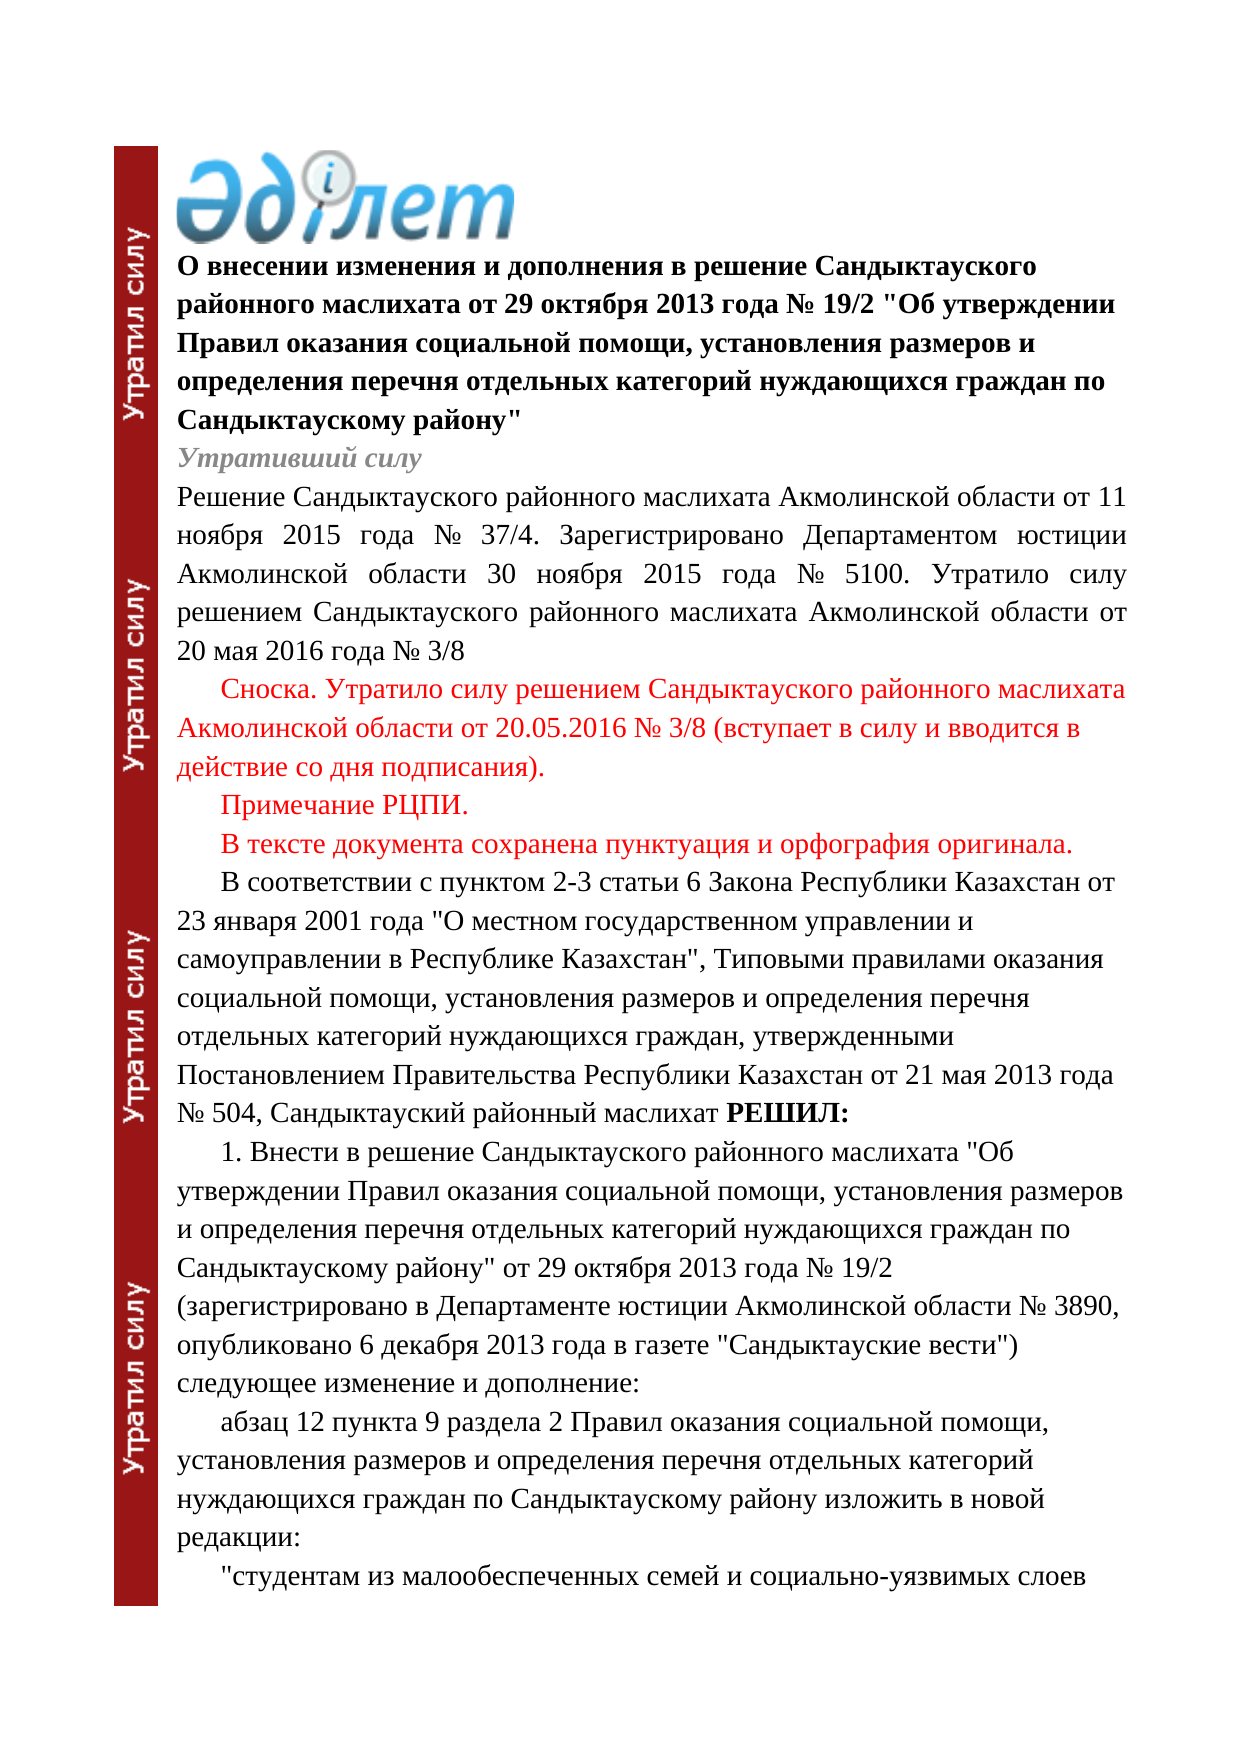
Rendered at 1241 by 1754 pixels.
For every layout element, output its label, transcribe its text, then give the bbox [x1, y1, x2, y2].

text Решение Сандыктауского районного маслихата Акмолинской области от 11 ноября 2015 года № 37/4. Зарегистрировано Департаментом юстиции Акмолинской области 30 ноября 2015 года № 5100. Утратило силу решением Сандыктауского районного маслихата Акмолинской области от 20 мая 2016 года № 3/8 [112, 479, 1128, 667]
text О внесении изменения и дополнения в решение Сандыктауского районного маслихата от 29 октября 2013 года № 19/2 "Об утверждении Правил оказания социальной помощи, установления размеров и определения перечня отдельных категорий нуждающихся граждан по Сандыктаускому району" [112, 248, 1128, 435]
picture [114, 146, 158, 248]
picture [114, 474, 158, 479]
picture [114, 435, 158, 440]
text Утративший силу [112, 440, 1128, 474]
picture [114, 1592, 158, 1606]
picture [114, 667, 158, 672]
picture [176, 150, 515, 244]
